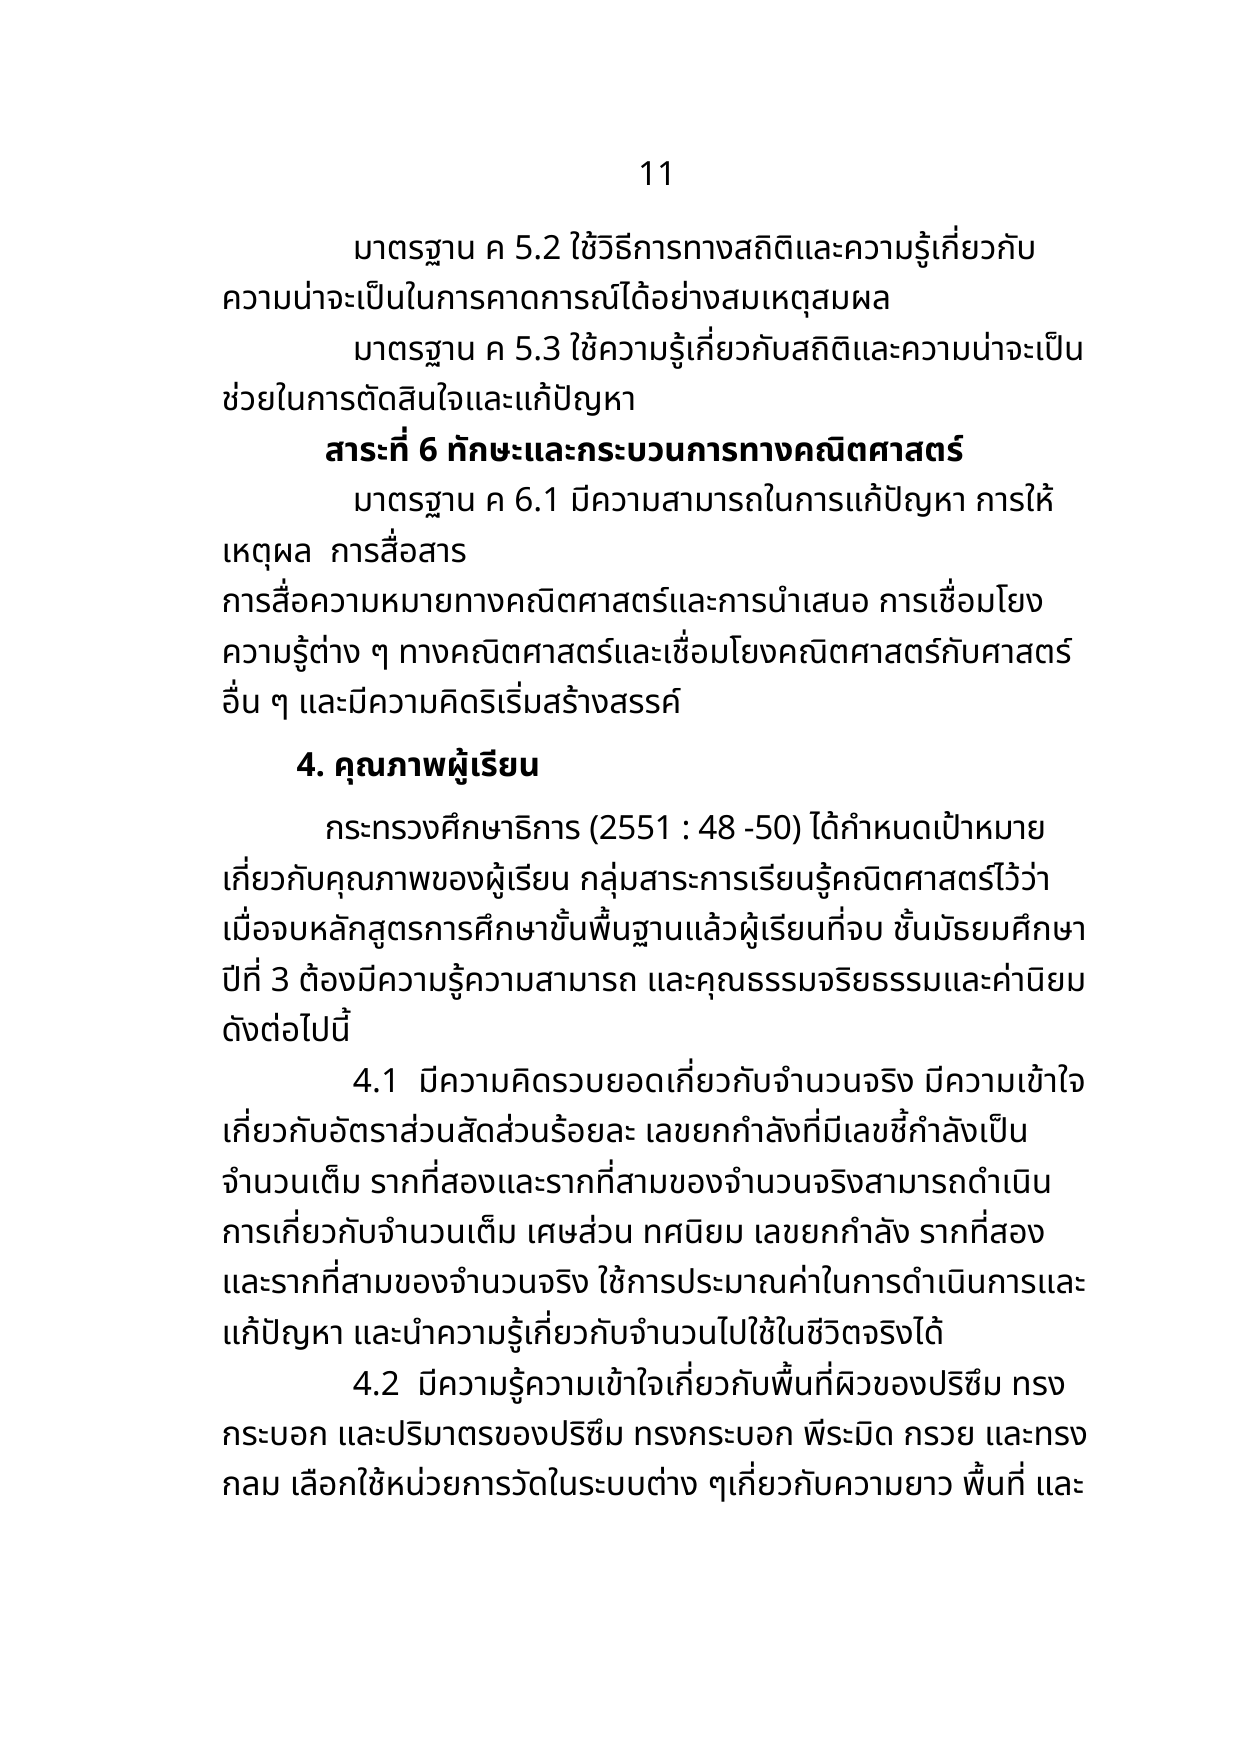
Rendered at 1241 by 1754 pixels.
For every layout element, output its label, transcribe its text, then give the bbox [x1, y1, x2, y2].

text 4.1 มีความคิดรวบยอดเกี่ยวกับจำนวนจริง มีความเข้าใจเกี่ยวกับอัตราส่วนสัดส่วนร้อยละ เลขยกกำลังที่มีเลขชี้กำลังเป็นจำนวนเต็ม รากที่สองและรากที่สามของจำนวนจริงสามารถดำเนินการเกี่ยวกับจำนวนเต็ม เศษส่วน ทศนิยม เลขยกกำลัง รากที่สองและรากที่สามของจำนวนจริง ใช้การประมาณค่าในการดำเนินการและแก้ปัญหา และนำความรู้เกี่ยวกับจำนวนไปใช้ในชีวิตจริงได้ [221, 1057, 1092, 1359]
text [221, 1359, 1092, 1511]
text มาตรฐาน ค 5.3 ใช้ความรู้เกี่ยวกับสถิติและความน่าจะเป็นช่วยในการตัดสินใจและแก้ปัญหา [221, 324, 1092, 426]
list มาตรฐาน ค 6.1 มีความสามารถในการแก้ปัญหา การให้เหตุผล การสื่อสาร [221, 476, 1092, 577]
list การสื่อความหมายทางคณิตศาสตร์และการนำเสนอ การเชื่อมโยงความรู้ต่าง ๆ ทางคณิตศาสตร์และเชื่อมโยงคณิตศาสตร์กับศาสตร์อื่น ๆ และมีความคิดริเริ่มสร้างสรรค์ [221, 577, 1092, 728]
text มาตรฐาน ค 5.2 ใช้วิธีการทางสถิติและความรู้เกี่ยวกับความน่าจะเป็นในการคาดการณ์ได้อย่างสมเหตุสมผล [221, 223, 1092, 324]
text 4. คุณภาพผู้เรียน [221, 741, 1092, 792]
text กระทรวงศึกษาธิการ (2551 : 48 -50) ได้กำหนดเป้าหมายเกี่ยวกับคุณภาพของผู้เรียน กลุ่มสาระการเรียนรู้คณิตศาสตร์ไว้ว่า เมื่อจบหลักสูตรการศึกษาขั้นพื้นฐานแล้วผู้เรียนที่จบ ชั้นมัธยมศึกษาปีที่ 3 ต้องมีความรู้ความสามารถ และคุณธรรมจริยธรรมและค่านิยม ดังต่อไปนี้ [221, 804, 1092, 1057]
text สาระที่ 6 ทักษะและกระบวนการทางคณิตศาสตร์ [221, 426, 1092, 476]
